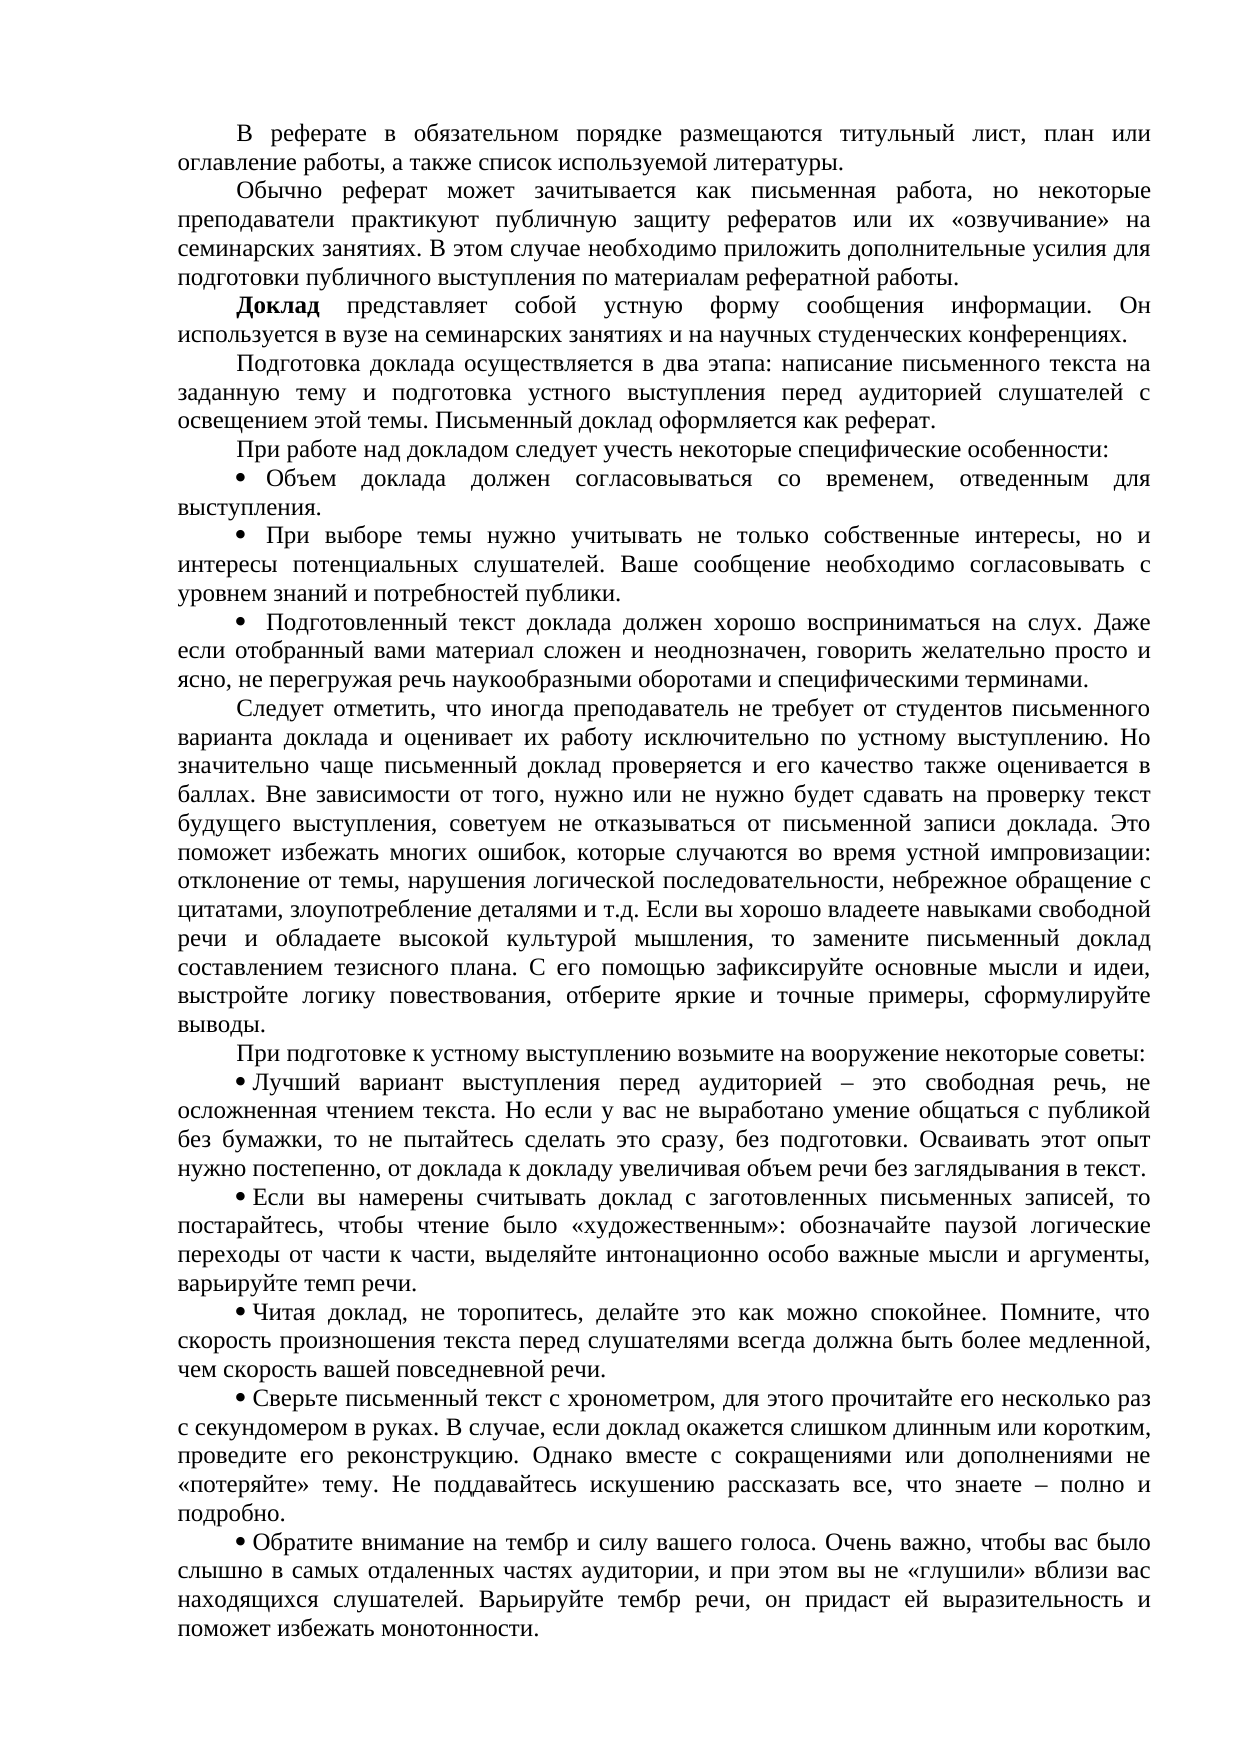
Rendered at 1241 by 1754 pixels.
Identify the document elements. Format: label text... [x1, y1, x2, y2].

list Подготовленный текст доклада должен хорошо восприниматься на слух. Даже если отобранный вами материал сложен и неоднозначен, говорить желательно просто и ясно, не перегружая речь наукообразными оборотами и специфическими терминами. [177, 607, 1152, 693]
text В реферате в обязательном порядке размещаются титульный лист, план или оглавление работы, а также список используемой литературы. [177, 118, 1152, 176]
text Доклад представляет собой устную форму сообщения информации. Он используется в вузе на семинарских занятиях и на научных студенческих конференциях. [177, 291, 1152, 348]
list Читая доклад, не торопитесь, делайте это как можно спокойнее. Помните, что скорость произношения текста перед слушателями всегда должна быть более медленной, чем скорость вашей повседневной речи. [177, 1297, 1152, 1383]
text Обычно реферат может зачитывается как письменная работа, но некоторые преподаватели практикуют публичную защиту рефератов или их «озвучивание» на семинарских занятиях. В этом случае необходимо приложить дополнительные усилия для подготовки публичного выступления по материалам рефератной работы. [177, 176, 1152, 291]
list Объем доклада должен согласовываться со временем, отведенным для выступления. [177, 463, 1152, 521]
text Подготовка доклада осуществляется в два этапа: написание письменного текста на заданную тему и подготовка устного выступления перед аудиторией слушателей с освещением этой темы. Письменный доклад оформляется как реферат. [177, 348, 1152, 434]
list Если вы намерены считывать доклад с заготовленных письменных записей, то постарайтесь, чтобы чтение было «художественным»: обозначайте паузой логические переходы от части к части, выделяйте интонационно особо важные мысли и аргументы, варьируйте темп речи. [177, 1182, 1152, 1297]
text Следует отметить, что иногда преподаватель не требует от студентов письменного варианта доклада и оценивает их работу исключительно по устному выступлению. Но значительно чаще письменный доклад проверяется и его качество также оценивается в баллах. Вне зависимости от того, нужно или не нужно будет сдавать на проверку текст будущего выступления, советуем не отказываться от письменной записи доклада. Это поможет избежать многих ошибок, которые случаются во время устной импровизации: отклонение от темы, нарушения логической последовательности, небрежное обращение с цитатами, злоупотребление деталями и т.д. Если вы хорошо владеете навыками свободной речи и обладаете высокой культурой мышления, то замените письменный доклад составлением тезисного плана. С его помощью зафиксируйте основные мысли и идеи, выстройте логику повествования, отберите яркие и точные примеры, сформулируйте выводы. [177, 693, 1152, 1038]
list Обратите внимание на тембр и силу вашего голоса. Очень важно, чтобы вас было слышно в самых отдаленных частях аудитории, и при этом вы не «глушили» вблизи вас находящихся слушателей. Варьируйте тембр речи, он придаст ей выразительность и поможет избежать монотонности. [177, 1527, 1152, 1642]
text При подготовке к устному выступлению возьмите на вооружение некоторые советы: [177, 1038, 1152, 1067]
list При выборе темы нужно учитывать не только собственные интересы, но и интересы потенциальных слушателей. Ваше сообщение необходимо согласовывать с уровнем знаний и потребностей публики. [177, 521, 1152, 607]
list Сверьте письменный текст с хронометром, для этого прочитайте его несколько раз с секундомером в руках. В случае, если доклад окажется слишком длинным или коротким, проведите его реконструкцию. Однако вместе с сокращениями или дополнениями не «потеряйте» тему. Не поддавайтесь искушению рассказать все, что знаете – полно и подробно. [177, 1383, 1152, 1527]
list Лучший вариант выступления перед аудиторией – это свободная речь, не осложненная чтением текста. Но если у вас не выработано умение общаться с публикой без бумажки, то не пытайтесь сделать это сразу, без подготовки. Осваивать этот опыт нужно постепенно, от доклада к докладу увеличивая объем речи без заглядывания в текст. [177, 1067, 1152, 1182]
text При работе над докладом следует учесть некоторые специфические особенности: [177, 434, 1152, 463]
